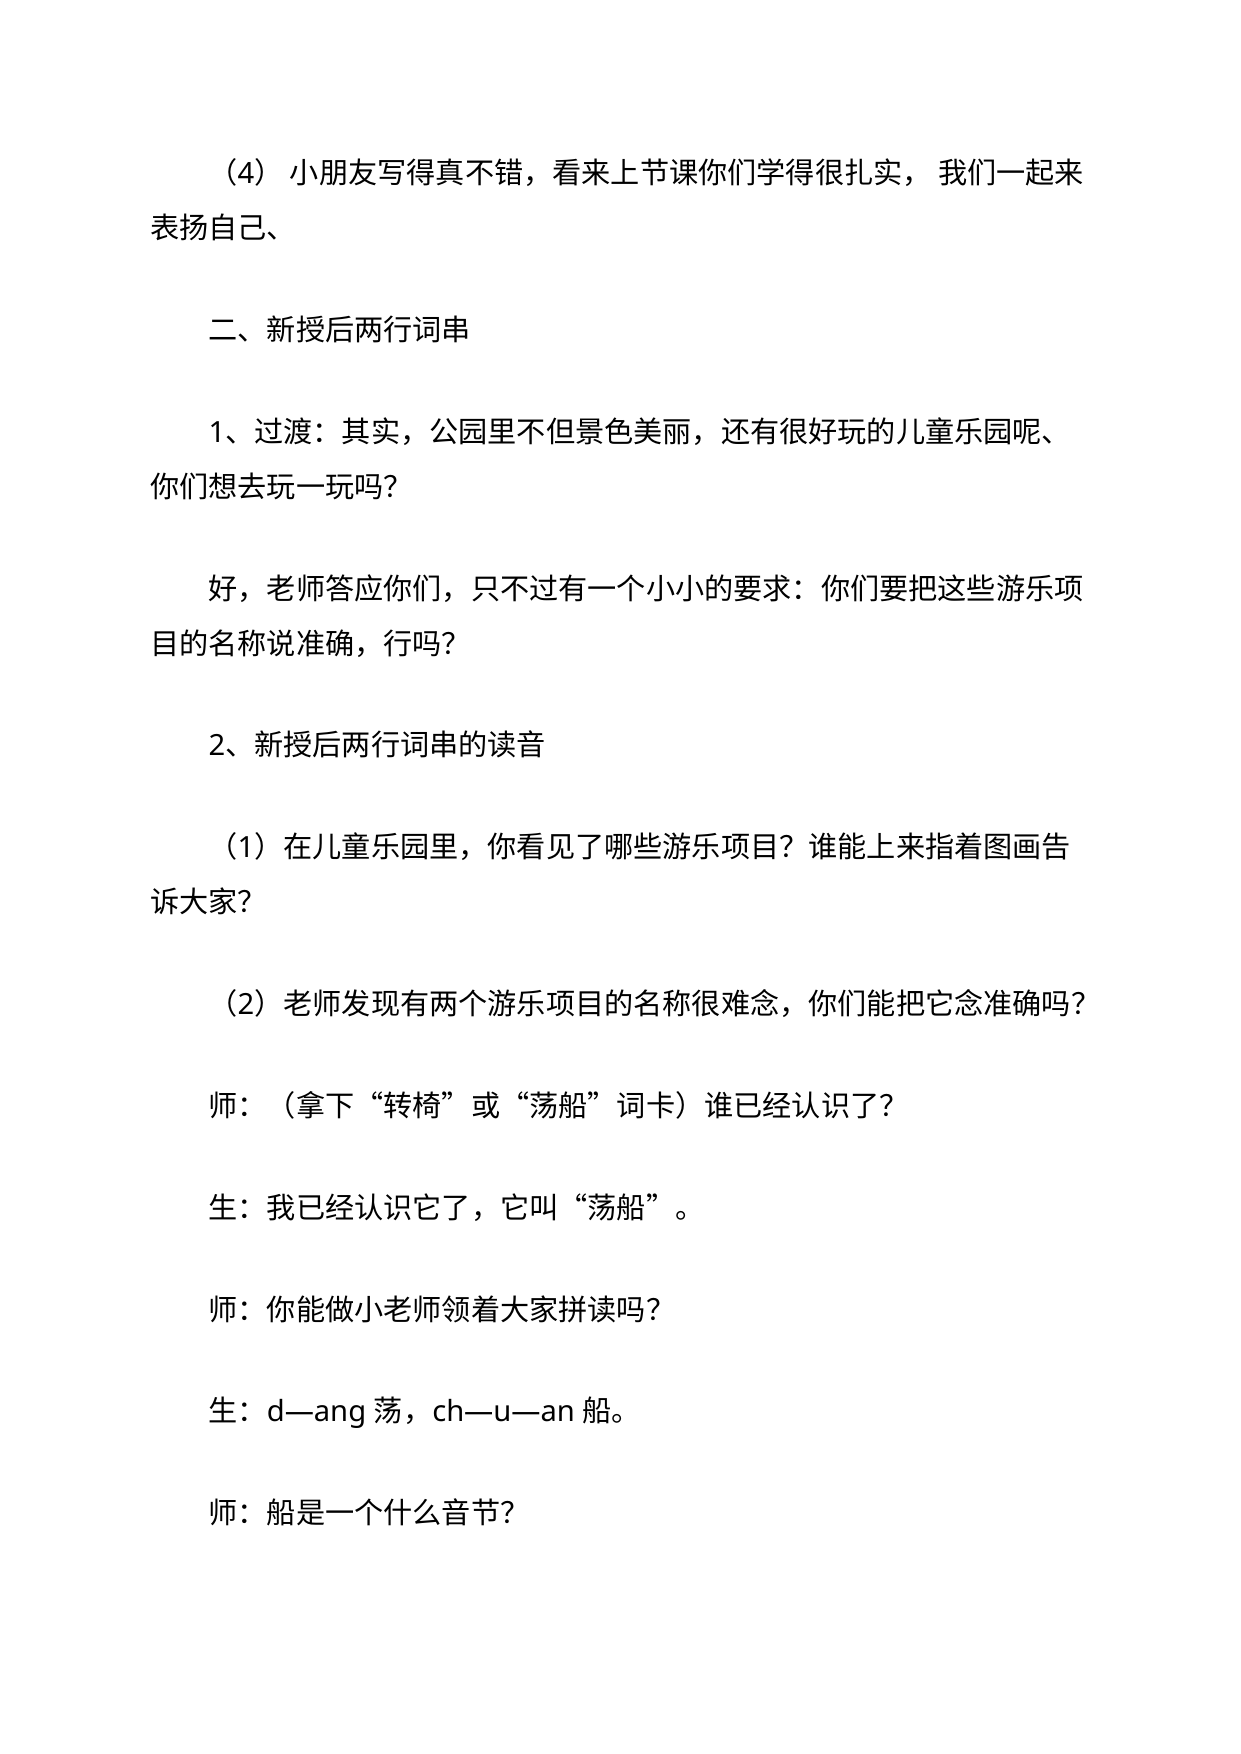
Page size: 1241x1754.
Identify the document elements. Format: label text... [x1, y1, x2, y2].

text 2、新授后两行词串的读音 [150, 722, 1090, 764]
text 好，老师答应你们，只不过有一个小小的要求：你们要把这些游乐项目的名称说准确，行吗？ [150, 565, 1090, 662]
text （1）在儿童乐园里，你看见了哪些游乐项目？谁能上来指着图画告诉大家？ [150, 824, 1090, 921]
text （4） 小朋友写得真不错，看来上节课你们学得很扎实， 我们一起来表扬自己、 [150, 150, 1090, 247]
text 生：我已经认识它了，它叫“荡船”。 [150, 1184, 1090, 1227]
text （2）老师发现有两个游乐项目的名称很难念，你们能把它念准确吗？ [150, 981, 1090, 1023]
text 师：船是一个什么音节？ [150, 1490, 1090, 1532]
text 师：你能做小老师领着大家拼读吗？ [150, 1286, 1090, 1328]
text 生：d—ang 荡，ch—u—an 船。 [150, 1388, 1090, 1430]
text 二、新授后两行词串 [150, 307, 1090, 349]
text 1、过渡：其实，公园里不但景色美丽，还有很好玩的儿童乐园呢、你们想去玩一玩吗？ [150, 408, 1090, 506]
text 师：（拿下“转椅”或“荡船”词卡）谁已经认识了？ [150, 1083, 1090, 1125]
